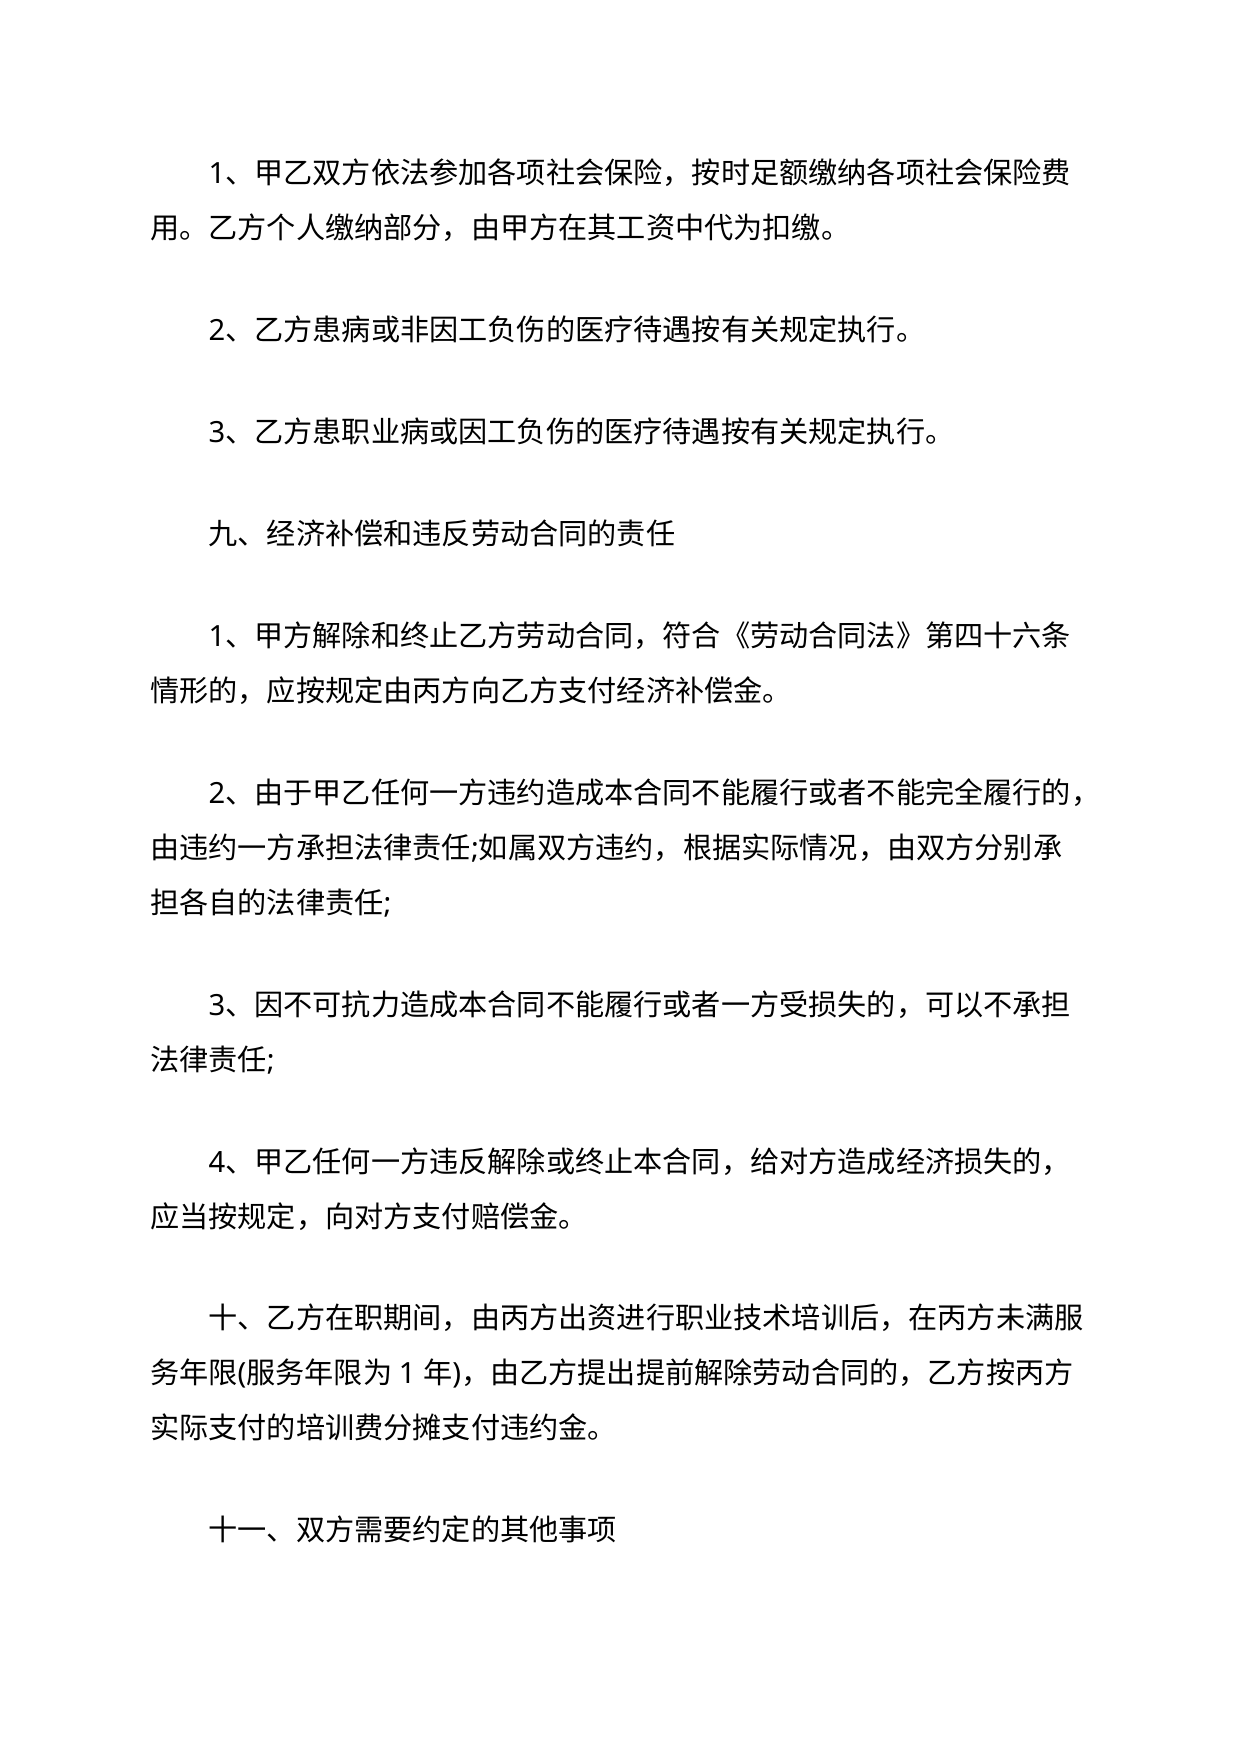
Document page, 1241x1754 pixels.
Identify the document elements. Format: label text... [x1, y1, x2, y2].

text 4、甲乙任何一方违反解除或终止本合同，给对方造成经济损失的，应当按规定，向对方支付赔偿金。 [150, 1138, 1090, 1236]
text 1、甲方解除和终止乙方劳动合同，符合《劳动合同法》第四十六条情形的，应按规定由丙方向乙方支付经济补偿金。 [150, 612, 1090, 710]
text 2、乙方患病或非因工负伤的医疗待遇按有关规定执行。 [150, 307, 1090, 349]
text 1、甲乙双方依法参加各项社会保险，按时足额缴纳各项社会保险费用。乙方个人缴纳部分，由甲方在其工资中代为扣缴。 [150, 150, 1090, 247]
text 3、因不可抗力造成本合同不能履行或者一方受损失的，可以不承担法律责任; [150, 981, 1090, 1079]
text 3、乙方患职业病或因工负伤的医疗待遇按有关规定执行。 [150, 409, 1090, 451]
text 十、乙方在职期间，由丙方出资进行职业技术培训后，在丙方未满服务年限(服务年限为 1 年)，由乙方提出提前解除劳动合同的，乙方按丙方实际支付的培训费分摊支付违约金。 [150, 1295, 1090, 1447]
text 十一、双方需要约定的其他事项 [150, 1507, 1090, 1549]
text 2、由于甲乙任何一方违约造成本合同不能履行或者不能完全履行的，由违约一方承担法律责任;如属双方违约，根据实际情况，由双方分别承担各自的法律责任; [150, 769, 1090, 922]
text 九、经济补偿和违反劳动合同的责任 [150, 511, 1090, 553]
